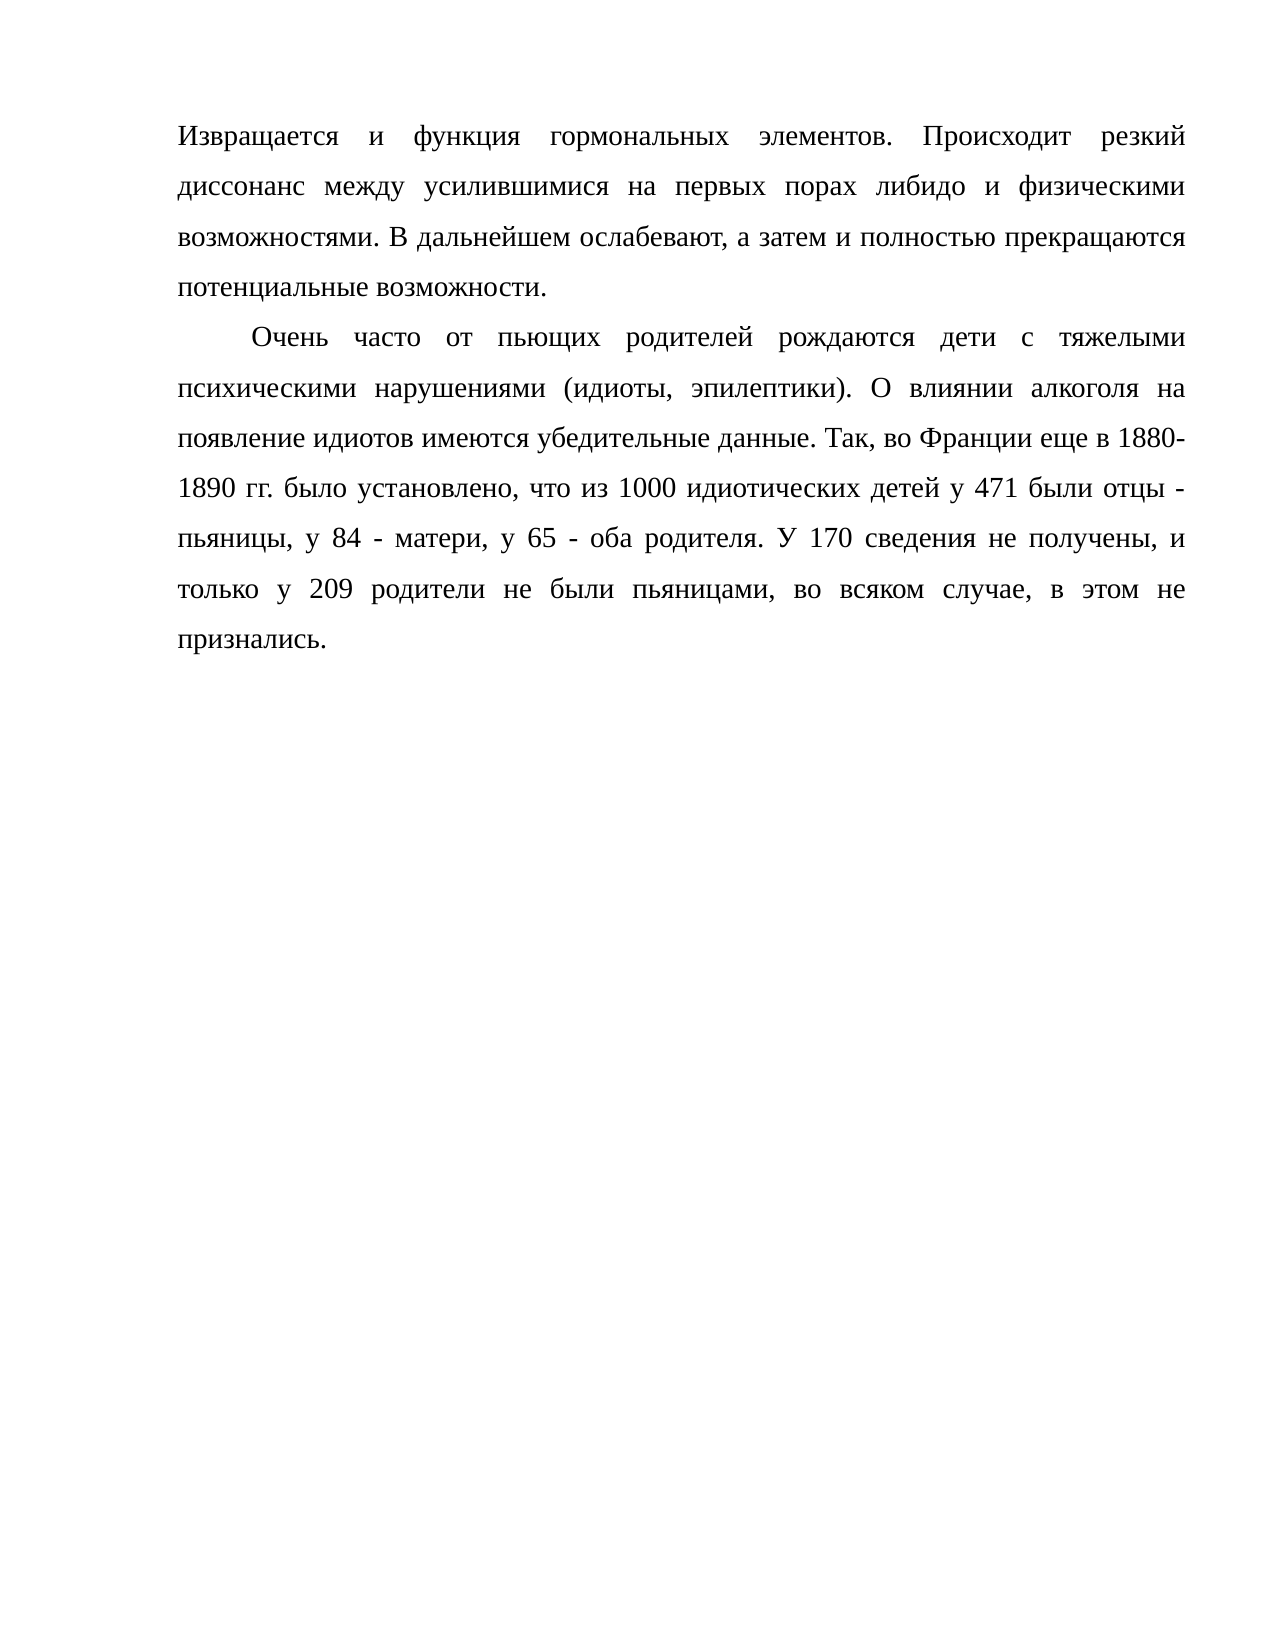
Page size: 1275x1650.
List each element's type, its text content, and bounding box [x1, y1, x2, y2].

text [177, 118, 1186, 303]
text Очень часто от пьющих родителей рождаются дети с тяжелыми психическими нарушениями (идиоты, эпилептики). О влиянии алкоголя на появление идиотов имеются убедительные данные. Так, во Франции еще в 1880-1890 гг. было установлено, что из 1000 идиотических детей у 471 были отцы - пьяницы, у 84 - матери, у 65 - оба родителя. У 170 сведения не получены, и только у 209 родители не были пьяницами, во всяком случае, в этом не признались. [177, 319, 1186, 655]
